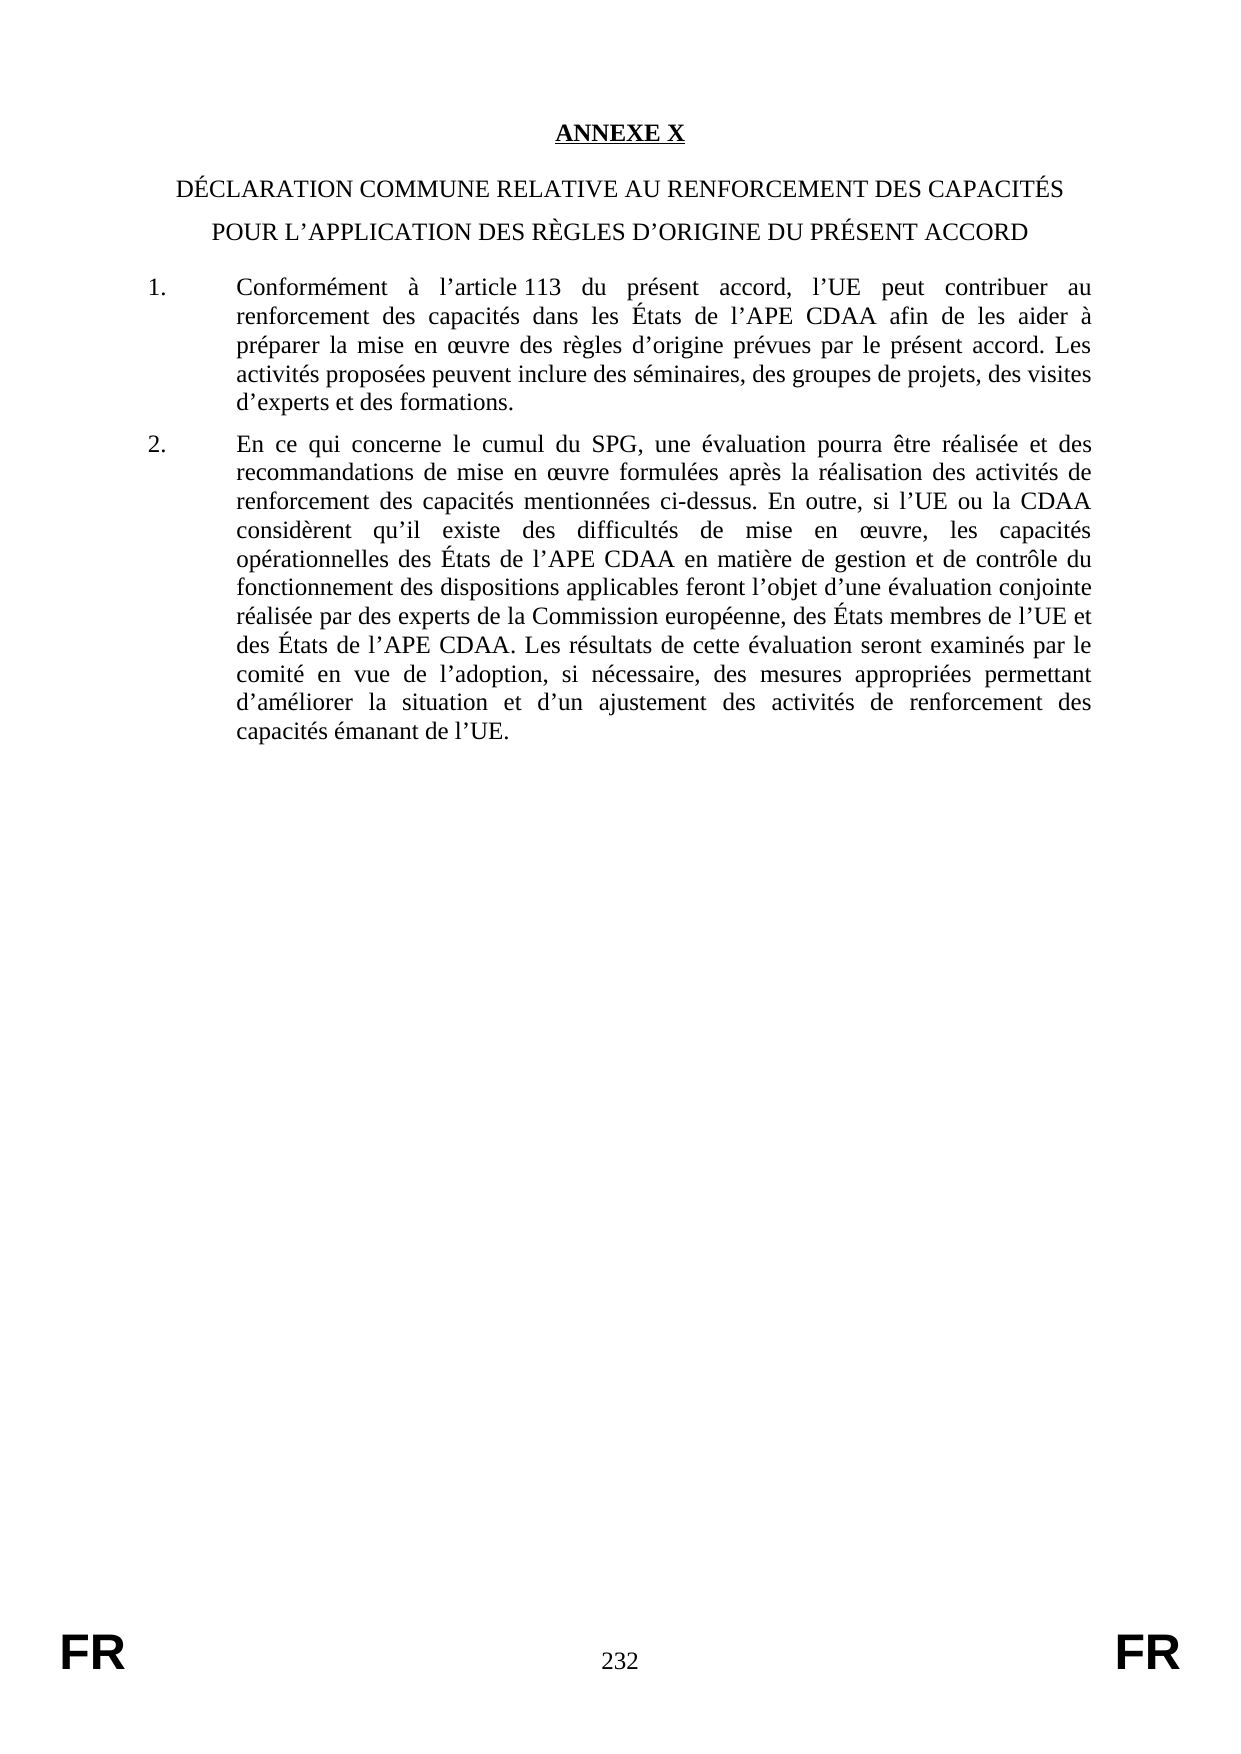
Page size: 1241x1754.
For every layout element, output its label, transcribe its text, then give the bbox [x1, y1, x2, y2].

text DÉCLARATION COMMUNE RELATIVE AU RENFORCEMENT DES CAPACITÉS POUR L’APPLICATION DES RÈGLES D’ORIGINE DU PRÉSENT ACCORD [148, 174, 1093, 246]
text 1. Conformément à l’article 113 du présent accord, l’UE peut contribuer au renforcement des capacités dans les États de l’APE CDAA afin de les aider à préparer la mise en œuvre des règles d’origine prévues par le présent accord. Les activités proposées peuvent inclure des séminaires, des groupes de projets, des visites d’experts et des formations. [148, 272, 1093, 416]
text ANNEXE X [148, 118, 1093, 147]
text 2. En ce qui concerne le cumul du SPG, une évaluation pourra être réalisée et des recommandations de mise en œuvre formulées après la réalisation des activités de renforcement des capacités mentionnées ci-dessus. En outre, si l’UE ou la CDAA considèrent qu’il existe des difficultés de mise en œuvre, les capacités opérationnelles des États de l’APE CDAA en matière de gestion et de contrôle du fonctionnement des dispositions applicables feront l’objet d’une évaluation conjointe réalisée par des experts de la Commission européenne, des États membres de l’UE et des États de l’APE CDAA. Les résultats de cette évaluation seront examinés par le comité en vue de l’adoption, si nécessaire, des mesures appropriées permettant d’améliorer la situation et d’un ajustement des activités de renforcement des capacités émanant de l’UE. [148, 429, 1093, 745]
